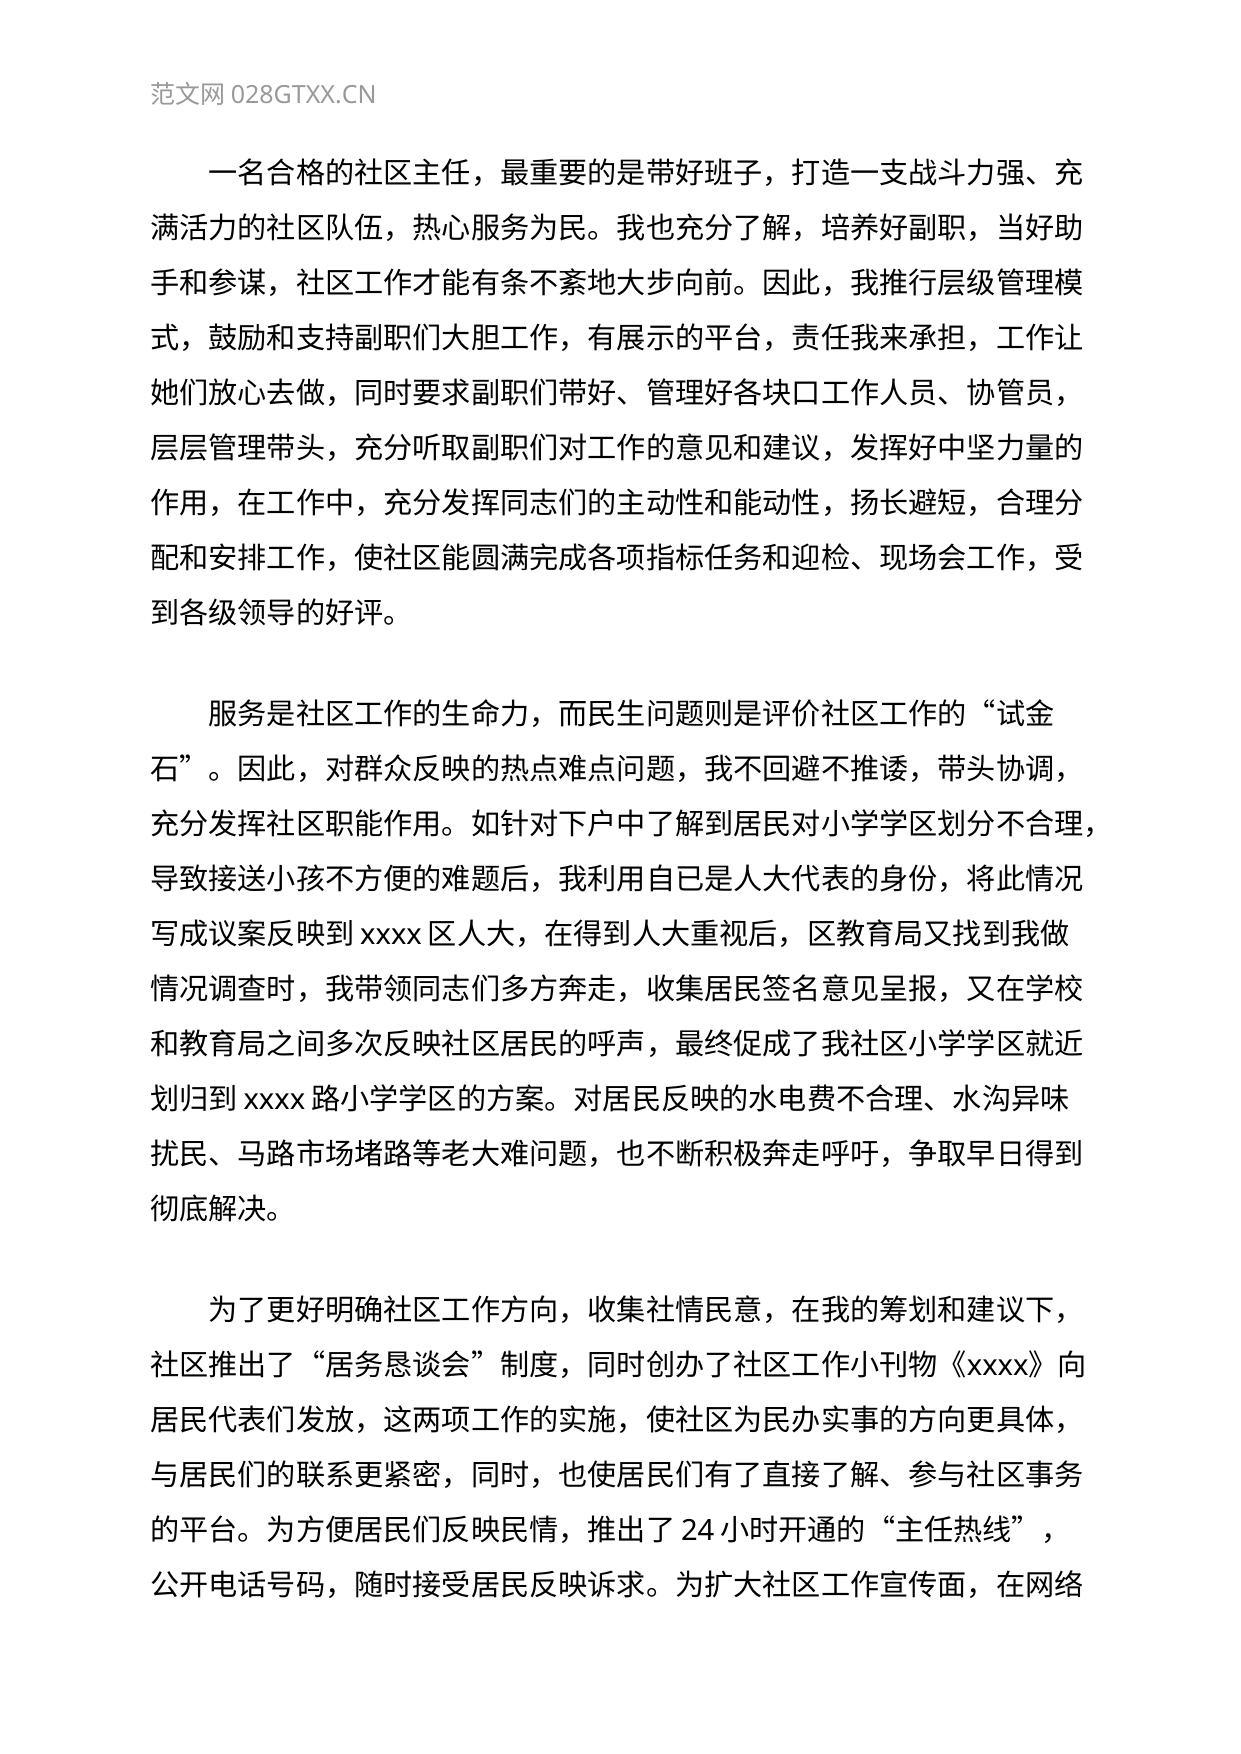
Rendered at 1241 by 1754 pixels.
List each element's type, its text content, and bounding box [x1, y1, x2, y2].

text 一名合格的社区主任，最重要的是带好班子，打造一支战斗力强、充满活力的社区队伍，热心服务为民。我也充分了解，培养好副职，当好助手和参谋，社区工作才能有条不紊地大步向前。因此，我推行层级管理模式，鼓励和支持副职们大胆工作，有展示的平台，责任我来承担，工作让她们放心去做，同时要求副职们带好、管理好各块口工作人员、协管员，层层管理带头，充分听取副职们对工作的意见和建议，发挥好中坚力量的作用，在工作中，充分发挥同志们的主动性和能动性，扬长避短，合理分配和安排工作，使社区能圆满完成各项指标任务和迎检、现场会工作，受到各级领导的好评。 [150, 150, 1090, 631]
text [150, 1287, 1090, 1604]
text 服务是社区工作的生命力，而民生问题则是评价社区工作的“试金石”。因此，对群众反映的热点难点问题，我不回避不推诿，带头协调，充分发挥社区职能作用。如针对下户中了解到居民对小学学区划分不合理，导致接送小孩不方便的难题后，我利用自已是人大代表的身份，将此情况写成议案反映到xxxx区人大，在得到人大重视后，区教育局又找到我做情况调查时，我带领同志们多方奔走，收集居民签名意见呈报，又在学校和教育局之间多次反映社区居民的呼声，最终促成了我社区小学学区就近划归到xxxx路小学学区的方案。对居民反映的水电费不合理、水沟异味扰民、马路市场堵路等老大难问题，也不断积极奔走呼吁，争取早日得到彻底解决。 [150, 691, 1090, 1227]
